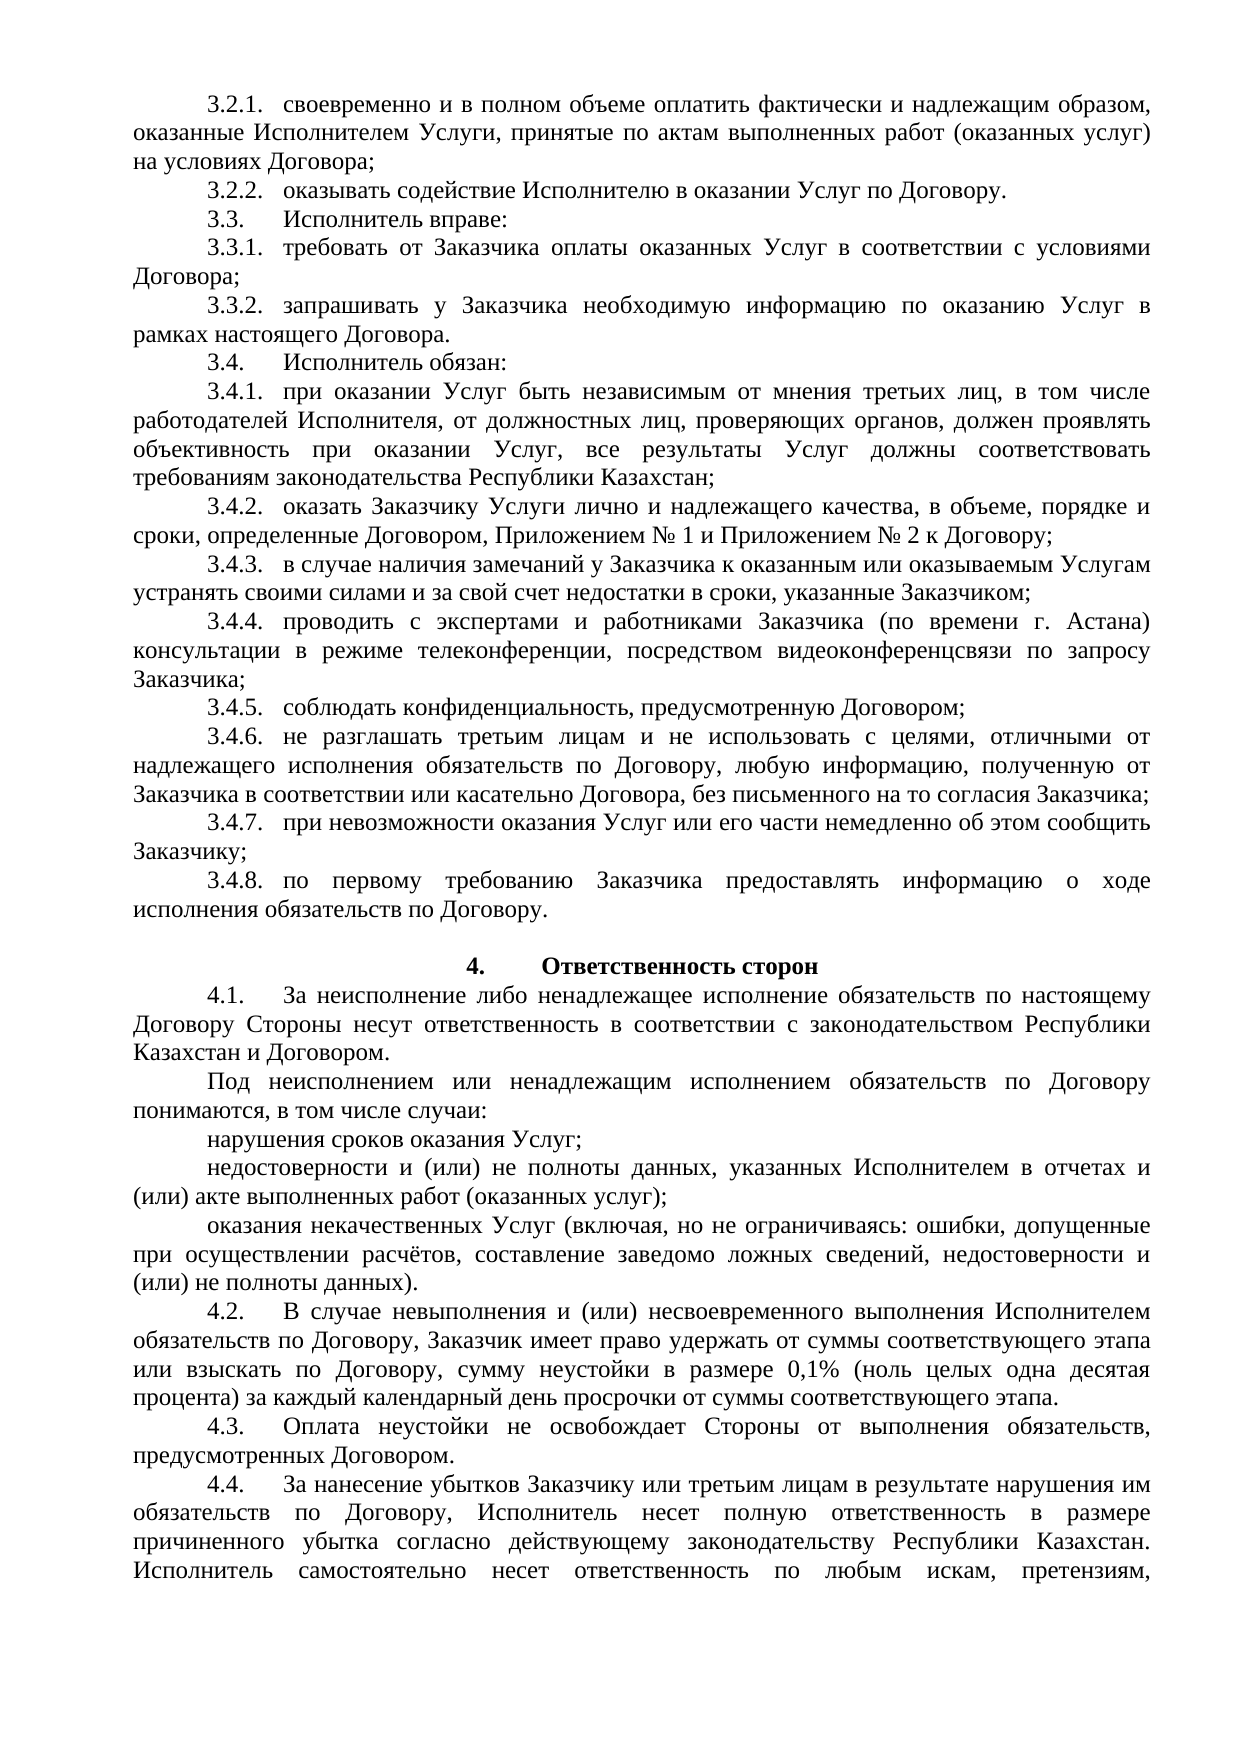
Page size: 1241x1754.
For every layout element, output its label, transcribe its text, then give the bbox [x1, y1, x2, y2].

list проводить с экспертами и работниками Заказчика (по времени г. Астана) консультации в режиме телеконференции, посредством видеоконференцсвязи по запросу Заказчика; [133, 606, 1152, 692]
list За неисполнение либо ненадлежащее исполнение обязательств по настоящему Договору Стороны несут ответственность в соответствии с законодательством Республики Казахстан и Договором. [133, 980, 1152, 1066]
list при невозможности оказания Услуг или его части немедленно об этом сообщить Заказчику; [133, 807, 1152, 865]
list соблюдать конфиденциальность, предусмотренную Договором; [133, 692, 1152, 721]
text Под неисполнением или ненадлежащим исполнением обязательств по Договору понимаются, в том числе случаи: [133, 1066, 1152, 1124]
list не разглашать третьим лицам и не использовать с целями, отличными от надлежащего исполнения обязательств по Договору, любую информацию, полученную от Заказчика в соответствии или касательно Договора, без письменного на то согласия Заказчика; [133, 721, 1152, 807]
list по первому требованию Заказчика предоставлять информацию о ходе исполнения обязательств по Договору. [133, 865, 1152, 922]
subtitle Ответственность сторон [133, 951, 1152, 980]
list Исполнитель обязан: [133, 347, 1152, 376]
list Исполнитель вправе: [133, 204, 1152, 232]
list запрашивать у Заказчика необходимую информацию по оказанию Услуг в рамках настоящего Договора. [133, 290, 1152, 347]
list в случае наличия замечаний у Заказчика к оказанным или оказываемым Услугам устранять своими силами и за свой счет недостатки в сроки, указанные Заказчиком; [133, 549, 1152, 606]
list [133, 1469, 1152, 1584]
list В случае невыполнения и (или) несвоевременного выполнения Исполнителем обязательств по Договору, Заказчик имеет право удержать от суммы соответствующего этапа или взыскать по Договору, сумму неустойки в размере 0,1% (ноль целых одна десятая процента) за каждый календарный день просрочки от суммы соответствующего этапа. [133, 1296, 1152, 1411]
list своевременно и в полном объеме оплатить фактически и надлежащим образом, оказанные Исполнителем Услуги, принятые по актам выполненных работ (оказанных услуг) на условиях Договора; [133, 89, 1152, 175]
list Оплата неустойки не освобождает Стороны от выполнения обязательств, предусмотренных Договором. [133, 1411, 1152, 1469]
text нарушения сроков оказания Услуг; [133, 1124, 1152, 1152]
list требовать от Заказчика оплаты оказанных Услуг в соответствии с условиями Договора; [133, 232, 1152, 290]
list оказать Заказчику Услуги лично и надлежащего качества, в объеме, порядке и сроки, определенные Договором, Приложением № 1 и Приложением № 2 к Договору; [133, 491, 1152, 549]
text оказания некачественных Услуг (включая, но не ограничиваясь: ошибки, допущенные при осуществлении расчётов, составление заведомо ложных сведений, недостоверности и (или) не полноты данных). [133, 1210, 1152, 1296]
list оказывать содействие Исполнителю в оказании Услуг по Договору. [133, 175, 1152, 204]
list при оказании Услуг быть независимым от мнения третьих лиц, в том числе работодателей Исполнителя, от должностных лиц, проверяющих органов, должен проявлять объективность при оказании Услуг, все результаты Услуг должны соответствовать требованиям законодательства Республики Казахстан; [133, 376, 1152, 491]
text недостоверности и (или) не полноты данных, указанных Исполнителем в отчетах и (или) акте выполненных работ (оказанных услуг); [133, 1152, 1152, 1210]
